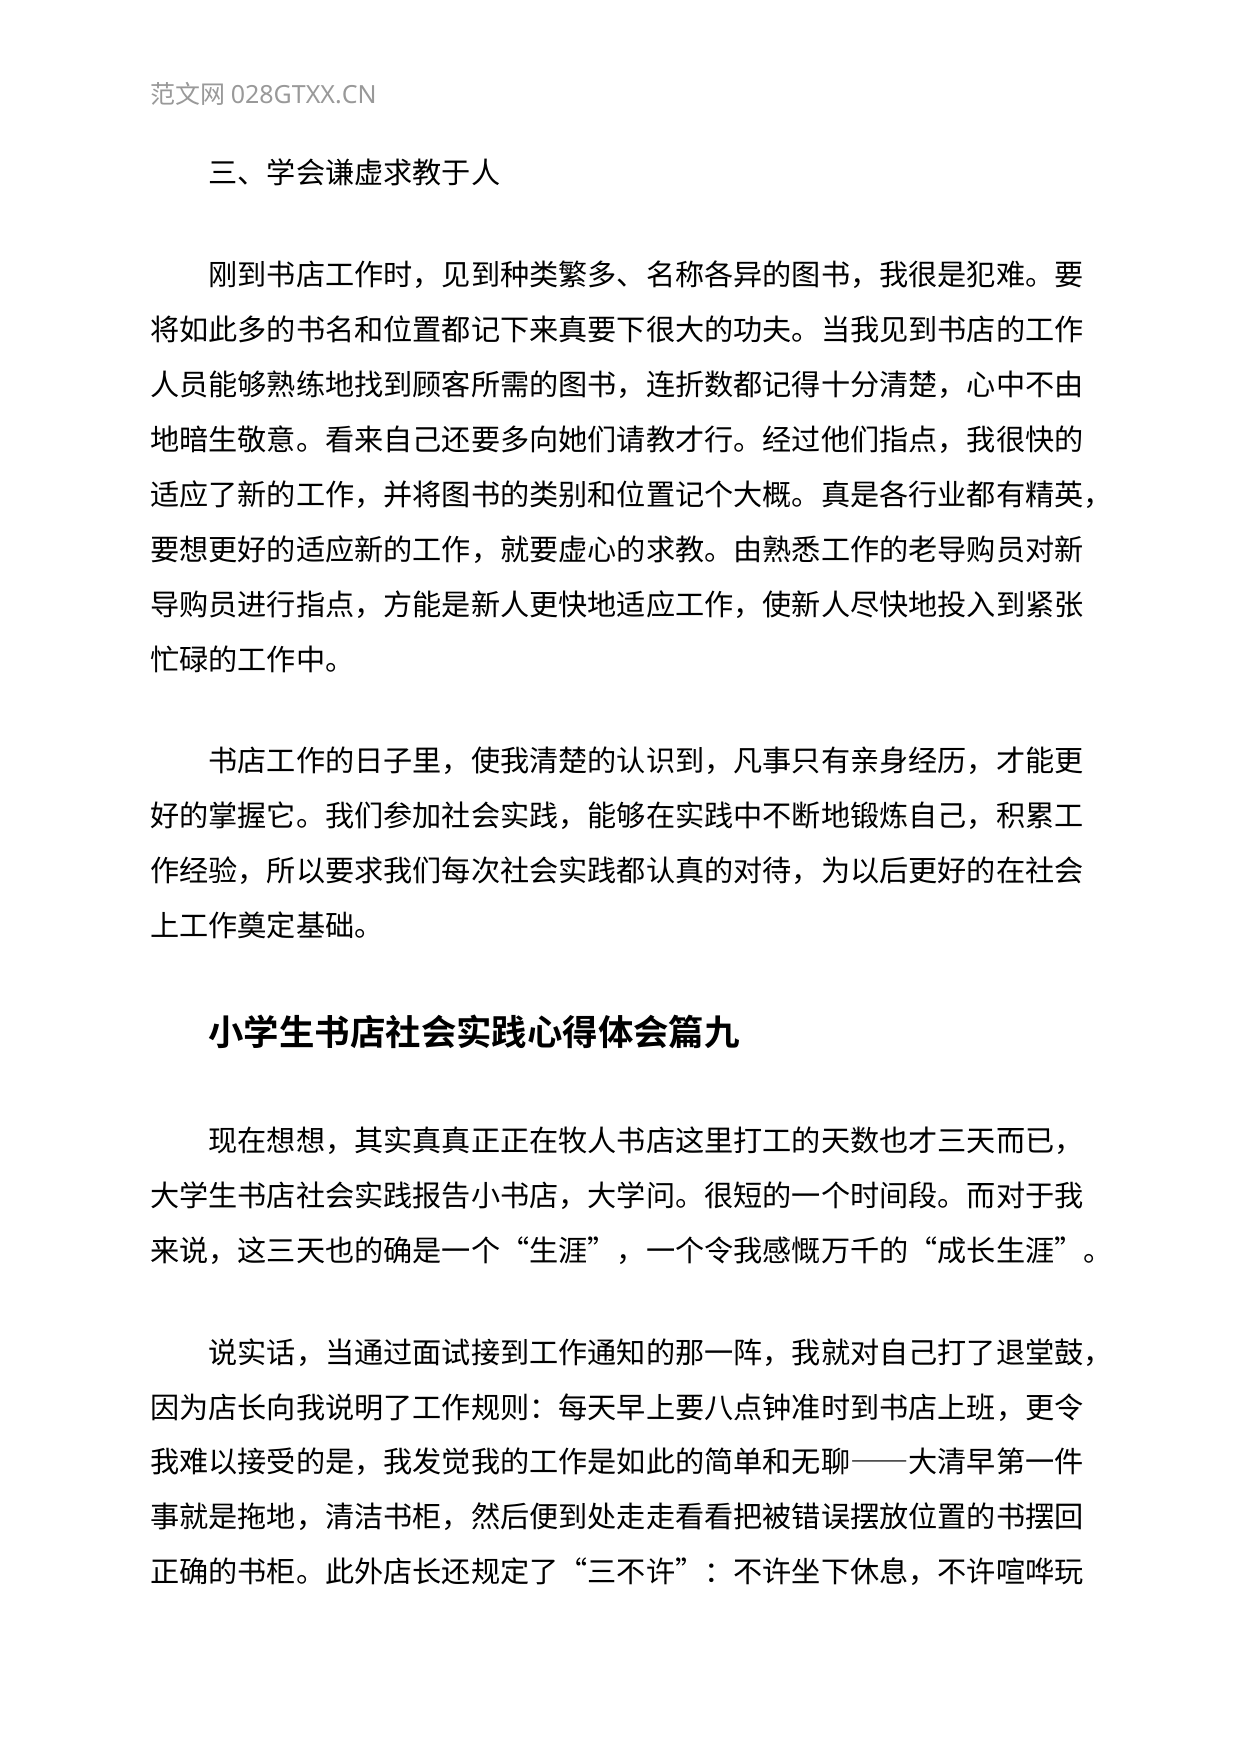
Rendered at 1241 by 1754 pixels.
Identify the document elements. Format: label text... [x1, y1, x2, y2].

text 现在想想，其实真真正正在牧人书店这里打工的天数也才三天而已，大学生书店社会实践报告小书店，大学问。很短的一个时间段。而对于我来说，这三天也的确是一个“生涯”，一个令我感慨万千的“成长生涯”。 [150, 1118, 1090, 1270]
text 刚到书店工作时，见到种类繁多、名称各异的图书，我很是犯难。要将如此多的书名和位置都记下来真要下很大的功夫。当我见到书店的工作人员能够熟练地找到顾客所需的图书，连折数都记得十分清楚，心中不由地暗生敬意。看来自己还要多向她们请教才行。经过他们指点，我很快的适应了新的工作，并将图书的类别和位置记个大概。真是各行业都有精英，要想更好的适应新的工作，就要虚心的求教。由熟悉工作的老导购员对新导购员进行指点，方能是新人更快地适应工作，使新人尽快地投入到紧张忙碌的工作中。 [150, 252, 1090, 678]
text 小学生书店社会实践心得体会篇九 [150, 1004, 1090, 1056]
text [150, 1329, 1090, 1591]
text 三、学会谦虚求教于人 [150, 150, 1090, 192]
text 书店工作的日子里，使我清楚的认识到，凡事只有亲身经历，才能更好的掌握它。我们参加社会实践，能够在实践中不断地锻炼自己，积累工作经验，所以要求我们每次社会实践都认真的对待，为以后更好的在社会上工作奠定基础。 [150, 738, 1090, 945]
